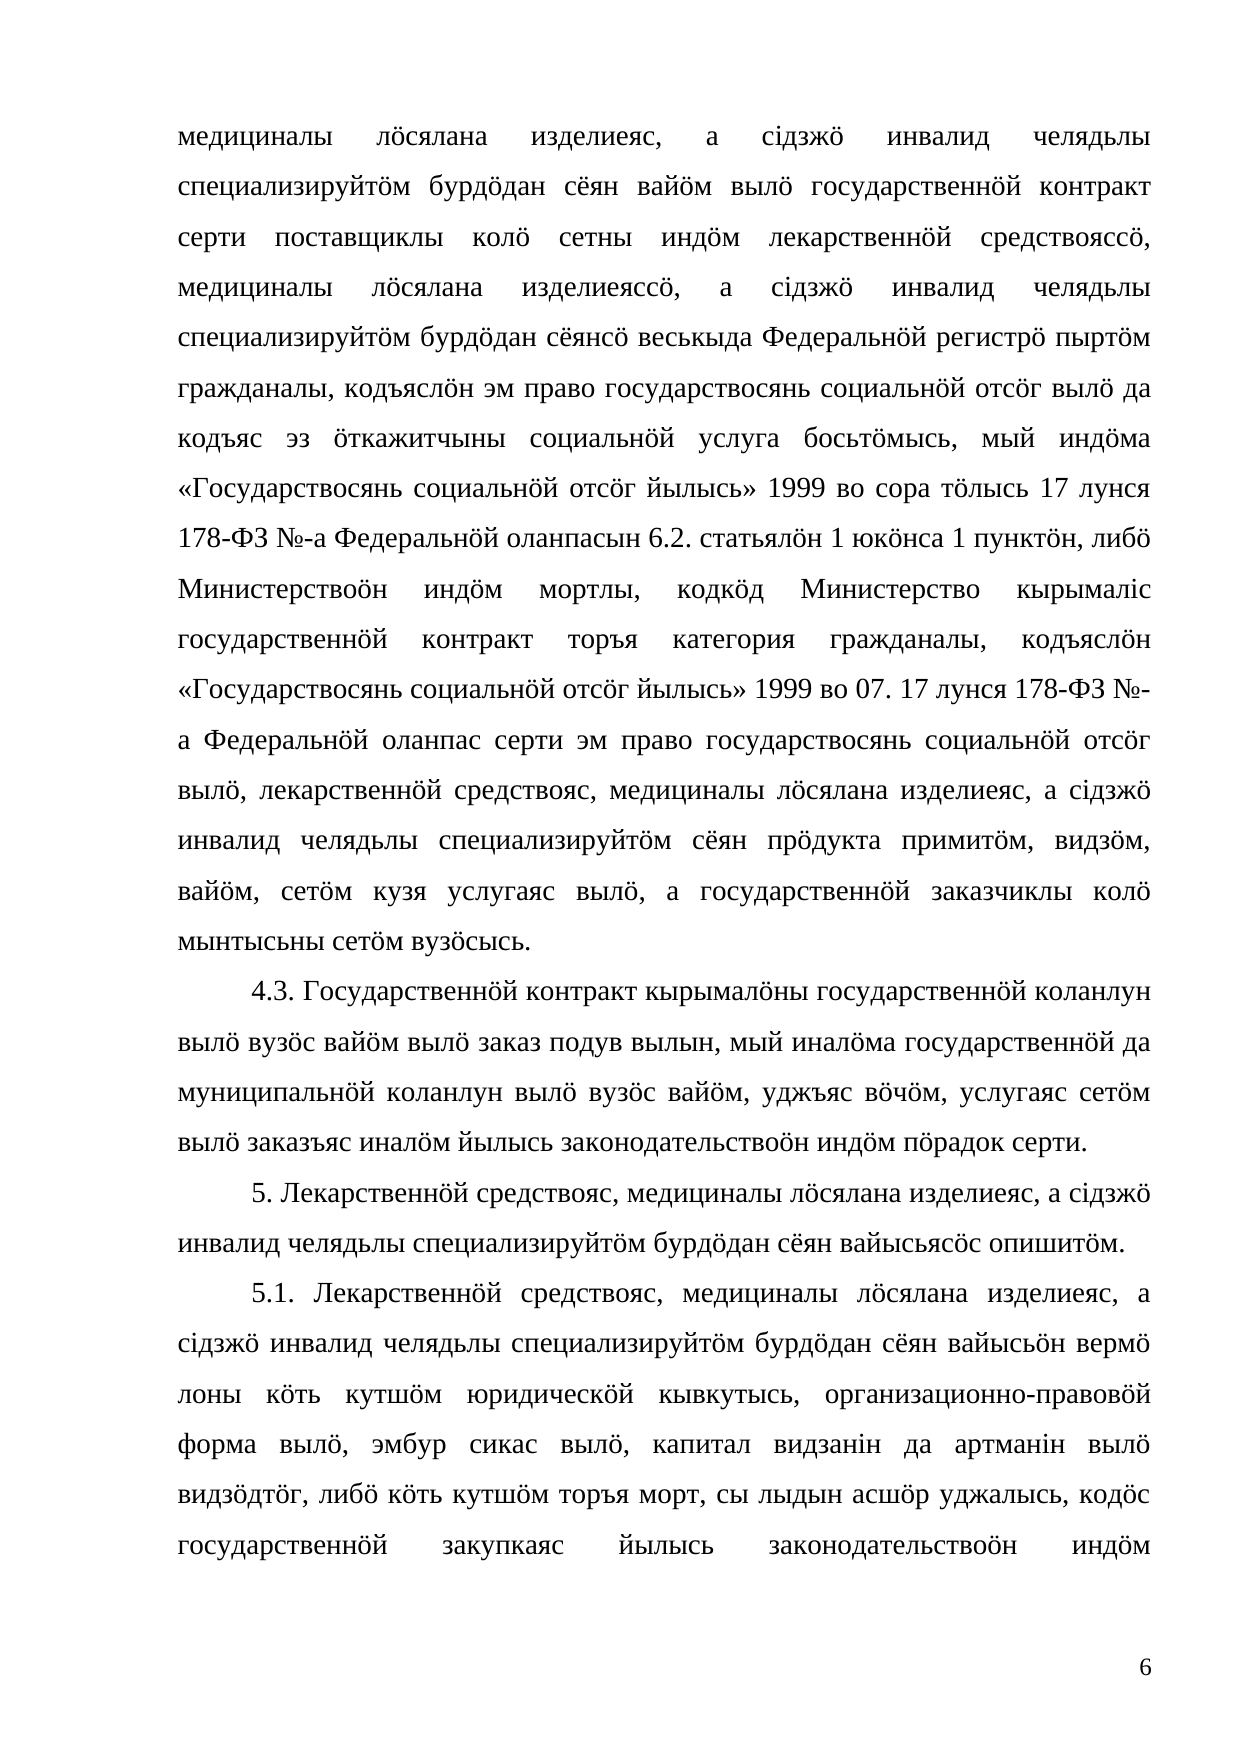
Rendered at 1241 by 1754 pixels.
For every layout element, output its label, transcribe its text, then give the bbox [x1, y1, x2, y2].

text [177, 118, 1152, 957]
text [177, 1275, 1152, 1560]
text 5. Лекарственнöй средствояс, медициналы лöсялана изделиеяс, а сідзжö инвалид челядьлы специализируйтöм бурдöдан сёян вайысьясöс опишитöм. [177, 1175, 1152, 1258]
text 4.3. Государственнöй контракт кырымалöны государственнöй коланлун вылö вузöс вайöм вылö заказ подув вылын, мый иналöма государственнöй да муниципальнöй коланлун вылö вузöс вайöм, уджъяс вöчöм, услугаяс сетöм вылö заказъяс иналöм йылысь законодательствоöн индöм пöрадок серти. [177, 973, 1152, 1158]
